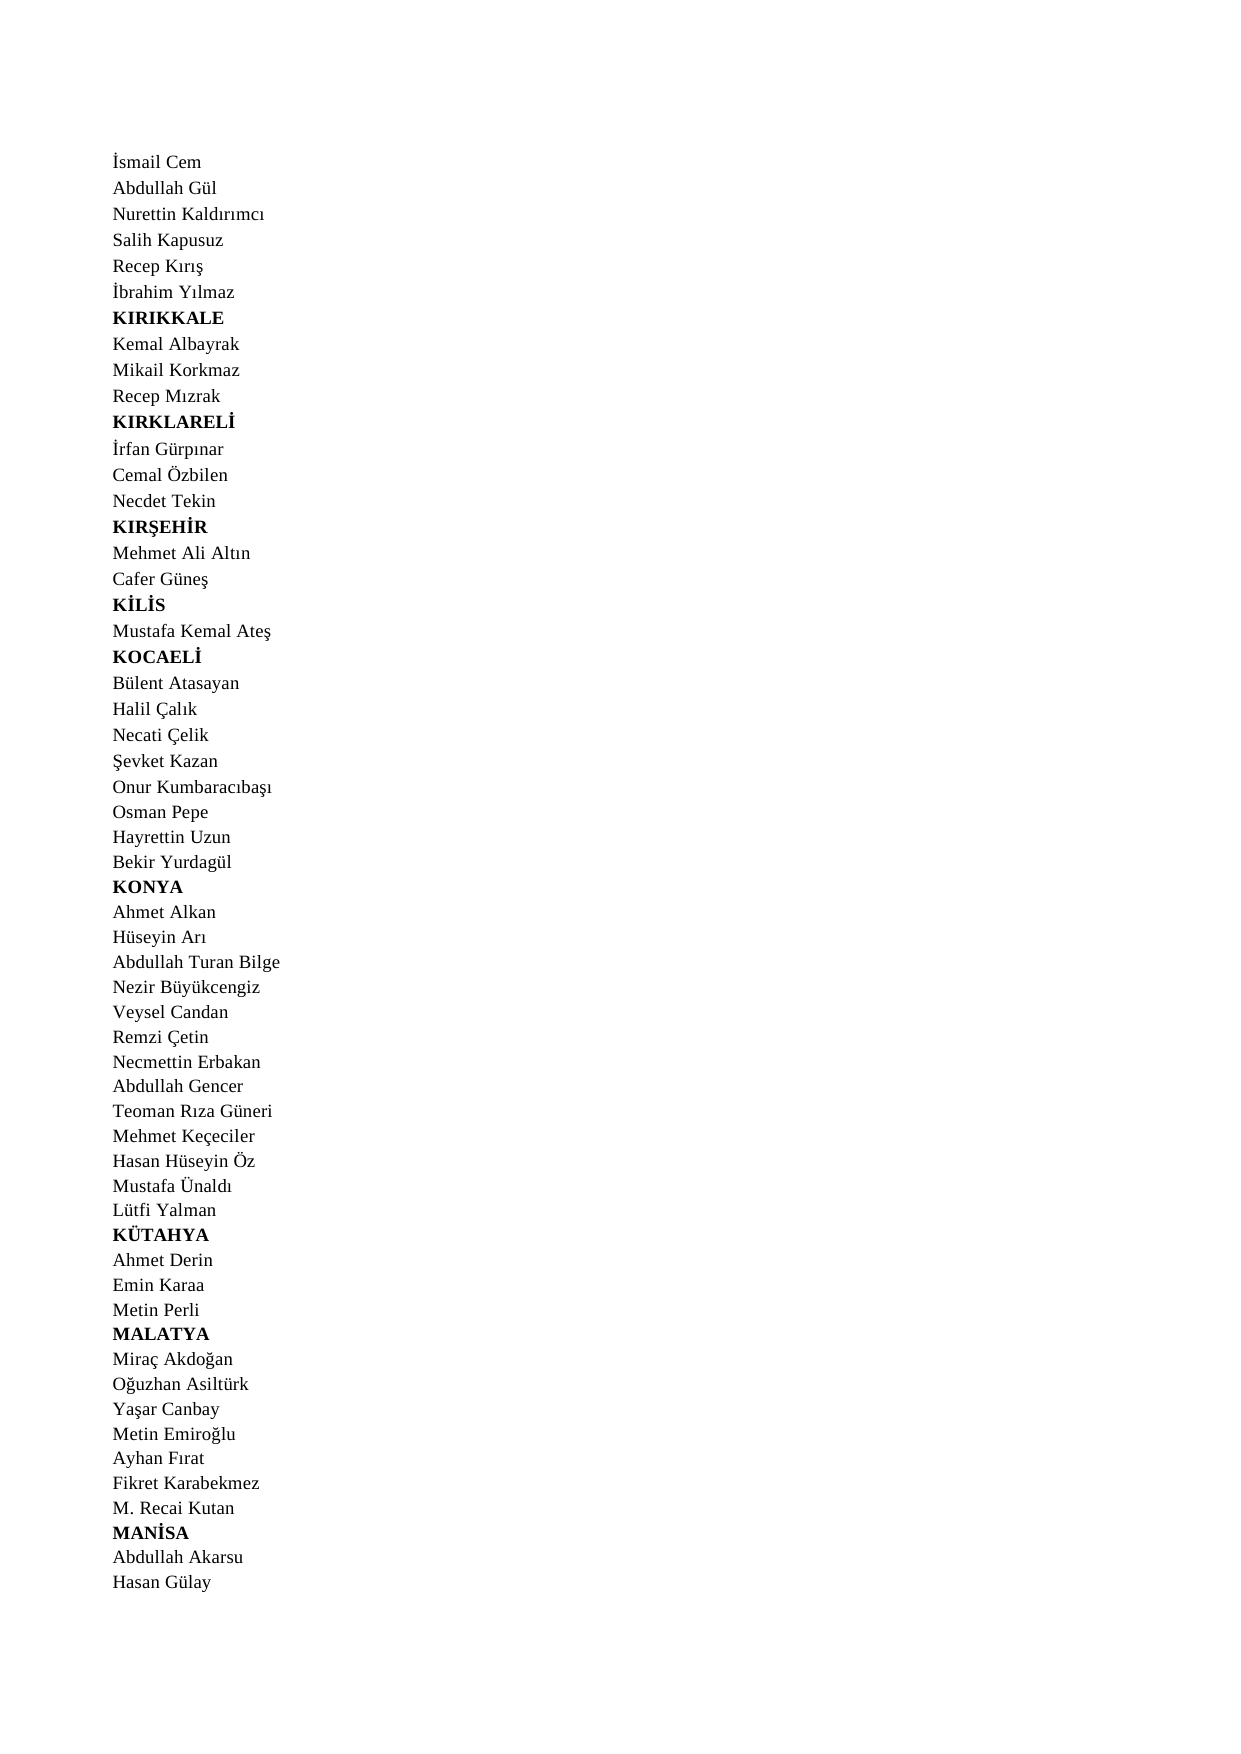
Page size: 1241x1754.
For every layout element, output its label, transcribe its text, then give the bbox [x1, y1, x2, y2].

text Hasan Hüseyin Öz [112, 1147, 1128, 1172]
text Mikail Korkmaz [112, 356, 1128, 382]
text İbrahim Yılmaz [112, 278, 1128, 304]
text Recep Kırış [112, 252, 1128, 278]
text Necmettin Erbakan [112, 1048, 1128, 1073]
text Necdet Tekin [112, 486, 1128, 512]
text KIRŞEHİR [112, 512, 1128, 538]
text Halil Çalık [112, 694, 1128, 721]
text Ahmet Alkan [112, 899, 1128, 924]
text Osman Pepe [112, 799, 1128, 824]
text Recep Mızrak [112, 382, 1128, 408]
text KİLİS [112, 590, 1128, 616]
text KÜTAHYA [112, 1222, 1128, 1247]
text Mustafa Ünaldı [112, 1172, 1128, 1197]
text Fikret Karabekmez [112, 1470, 1128, 1494]
text Nezir Büyükcengiz [112, 974, 1128, 999]
text Teoman Rıza Güneri [112, 1098, 1128, 1123]
text Onur Kumbaracıbaşı [112, 773, 1128, 799]
text M. Recai Kutan [112, 1494, 1128, 1519]
text Cemal Özbilen [112, 460, 1128, 486]
text KIRKLARELİ [112, 408, 1128, 434]
text Şevket Kazan [112, 747, 1128, 773]
text KIRIKKALE [112, 304, 1128, 330]
text Abdullah Gül [112, 174, 1128, 200]
text MALATYA [112, 1321, 1128, 1346]
text Oğuzhan Asiltürk [112, 1371, 1128, 1395]
text Abdullah Gencer [112, 1073, 1128, 1098]
text İsmail Cem [112, 148, 1128, 174]
text Metin Perli [112, 1296, 1128, 1321]
text Ahmet Derin [112, 1247, 1128, 1271]
text Hasan Gülay [112, 1569, 1128, 1594]
text Salih Kapusuz [112, 226, 1128, 252]
text Bülent Atasayan [112, 668, 1128, 694]
text Cafer Güneş [112, 564, 1128, 590]
text Mustafa Kemal Ateş [112, 616, 1128, 642]
text Hüseyin Arı [112, 924, 1128, 949]
text KOCAELİ [112, 642, 1128, 668]
text Miraç Akdoğan [112, 1346, 1128, 1371]
text Metin Emiroğlu [112, 1420, 1128, 1445]
text Nurettin Kaldırımcı [112, 200, 1128, 226]
text Remzi Çetin [112, 1023, 1128, 1048]
text Yaşar Canbay [112, 1395, 1128, 1420]
text Mehmet Keçeciler [112, 1123, 1128, 1147]
text Mehmet Ali Altın [112, 538, 1128, 564]
text Abdullah Akarsu [112, 1544, 1128, 1569]
text Necati Çelik [112, 721, 1128, 747]
text Hayrettin Uzun [112, 824, 1128, 849]
text Lütfi Yalman [112, 1197, 1128, 1222]
text Bekir Yurdagül [112, 849, 1128, 874]
text MANİSA [112, 1519, 1128, 1544]
text Ayhan Fırat [112, 1445, 1128, 1470]
text Kemal Albayrak [112, 330, 1128, 356]
text Emin Karaa [112, 1271, 1128, 1296]
text KONYA [112, 874, 1128, 899]
text Veysel Candan [112, 999, 1128, 1023]
text Abdullah Turan Bilge [112, 949, 1128, 974]
text İrfan Gürpınar [112, 434, 1128, 460]
